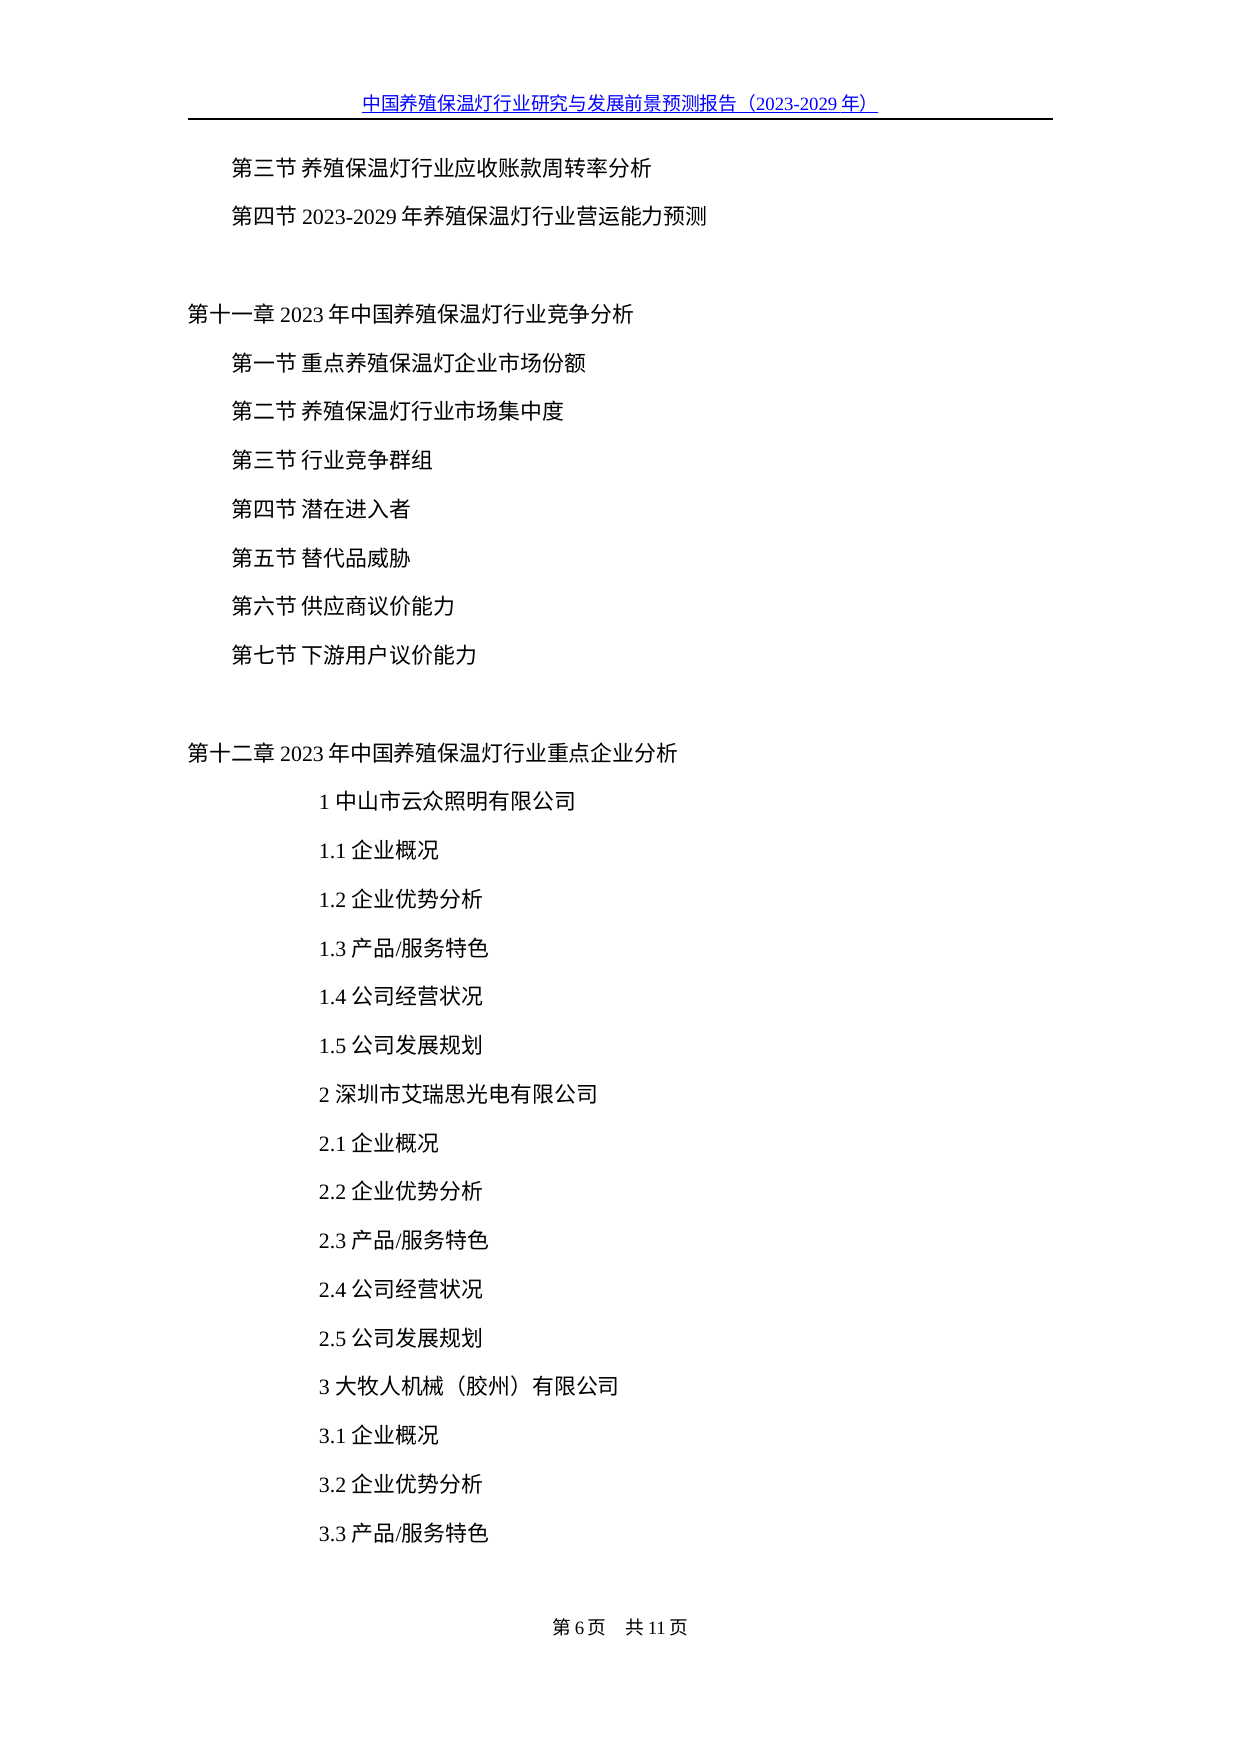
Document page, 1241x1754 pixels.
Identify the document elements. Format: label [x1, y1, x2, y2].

text [187, 150, 1053, 1548]
